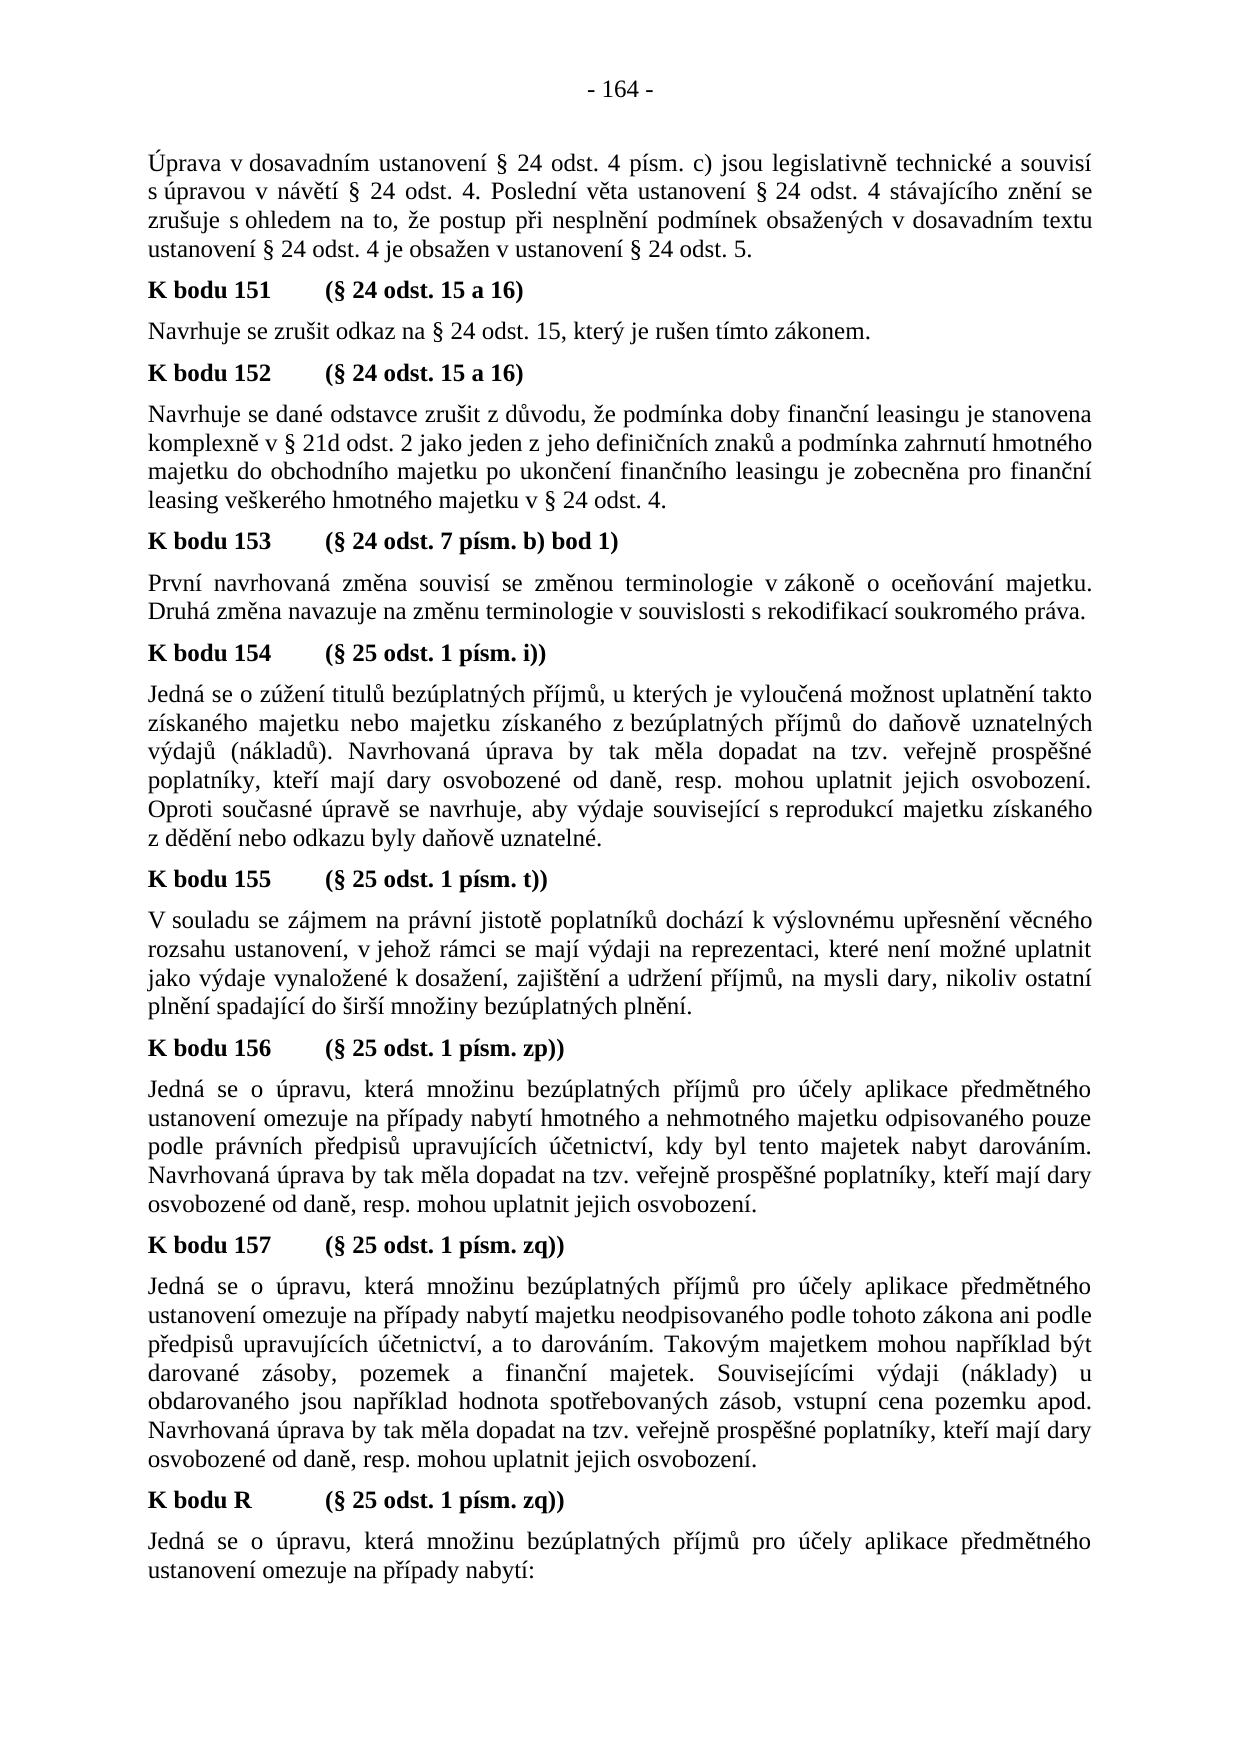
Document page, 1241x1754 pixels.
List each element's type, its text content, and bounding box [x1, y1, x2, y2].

text První navrhovaná změna souvisí se změnou terminologie v zákoně o oceňování majetku. Druhá změna navazuje na změnu terminologie v souvislosti s rekodifikací soukromého práva. [148, 568, 1093, 625]
list (§ 25 odst. 1 písm. zp)) [148, 1033, 1093, 1061]
text Navrhuje se dané odstavce zrušit z důvodu, že podmínka doby finanční leasingu je stanovena komplexně v § 21d odst. 2 jako jeden z jeho definičních znaků a podmínka zahrnutí hmotného majetku do obchodního majetku po ukončení finančního leasingu je zobecněna pro finanční leasing veškerého hmotného majetku v § 24 odst. 4. [148, 399, 1093, 514]
text K bodu R (§ 25 odst. 1 písm. zq)) [148, 1485, 1093, 1514]
text Úprava v dosavadním ustanovení § 24 odst. 4 písm. c) jsou legislativně technické a souvisí s úpravou v návětí § 24 odst. 4. Poslední věta ustanovení § 24 odst. 4 stávajícího znění se zrušuje s ohledem na to, že postup při nesplnění podmínek obsažených v dosavadním textu ustanovení § 24 odst. 4 je obsažen v ustanovení § 24 odst. 5. [148, 148, 1093, 263]
text Jedná se o úpravu, která množinu bezúplatných příjmů pro účely aplikace předmětného ustanovení omezuje na případy nabytí: [148, 1526, 1093, 1584]
list (§ 24 odst. 7 písm. b) bod 1) [148, 526, 1093, 555]
text Navrhuje se zrušit odkaz na § 24 odst. 15, který je rušen tímto zákonem. [148, 316, 1093, 345]
text Jedná se o zúžení titulů bezúplatných příjmů, u kterých je vyloučená možnost uplatnění takto získaného majetku nebo majetku získaného z bezúplatných příjmů do daňově uznatelných výdajů (nákladů). Navrhovaná úprava by tak měla dopadat na tzv. veřejně prospěšné poplatníky, kteří mají dary osvobozené od daně, resp. mohou uplatnit jejich osvobození. Oproti současné úpravě se navrhuje, aby výdaje související s reprodukcí majetku získaného z dědění nebo odkazu byly daňově uznatelné. [148, 679, 1093, 851]
list (§ 24 odst. 15 a 16) [148, 358, 1093, 386]
text V souladu se zájmem na právní jistotě poplatníků dochází k výslovnému upřesnění věcného rozsahu ustanovení, v jehož rámci se mají výdaji na reprezentaci, které není možné uplatnit jako výdaje vynaložené k dosažení, zajištění a udržení příjmů, na mysli dary, nikoliv ostatní plnění spadající do širší množiny bezúplatných plnění. [148, 905, 1093, 1020]
list (§ 25 odst. 1 písm. zq)) [148, 1230, 1093, 1259]
list (§ 25 odst. 1 písm. i)) [148, 638, 1093, 666]
text Jedná se o úpravu, která množinu bezúplatných příjmů pro účely aplikace předmětného ustanovení omezuje na případy nabytí majetku neodpisovaného podle tohoto zákona ani podle předpisů upravujících účetnictví, a to darováním. Takovým majetkem mohou například být darované zásoby, pozemek a finanční majetek. Souvisejícími výdaji (náklady) u obdarovaného jsou například hodnota spotřebovaných zásob, vstupní cena pozemku apod. Navrhovaná úprava by tak měla dopadat na tzv. veřejně prospěšné poplatníky, kteří mají dary osvobozené od daně, resp. mohou uplatnit jejich osvobození. [148, 1271, 1093, 1473]
list (§ 25 odst. 1 písm. t)) [148, 864, 1093, 893]
list (§ 24 odst. 15 a 16) [148, 275, 1093, 304]
text Jedná se o úpravu, která množinu bezúplatných příjmů pro účely aplikace předmětného ustanovení omezuje na případy nabytí hmotného a nehmotného majetku odpisovaného pouze podle právních předpisů upravujících účetnictví, kdy byl tento majetek nabyt darováním. Navrhovaná úprava by tak měla dopadat na tzv. veřejně prospěšné poplatníky, kteří mají dary osvobozené od daně, resp. mohou uplatnit jejich osvobození. [148, 1074, 1093, 1218]
